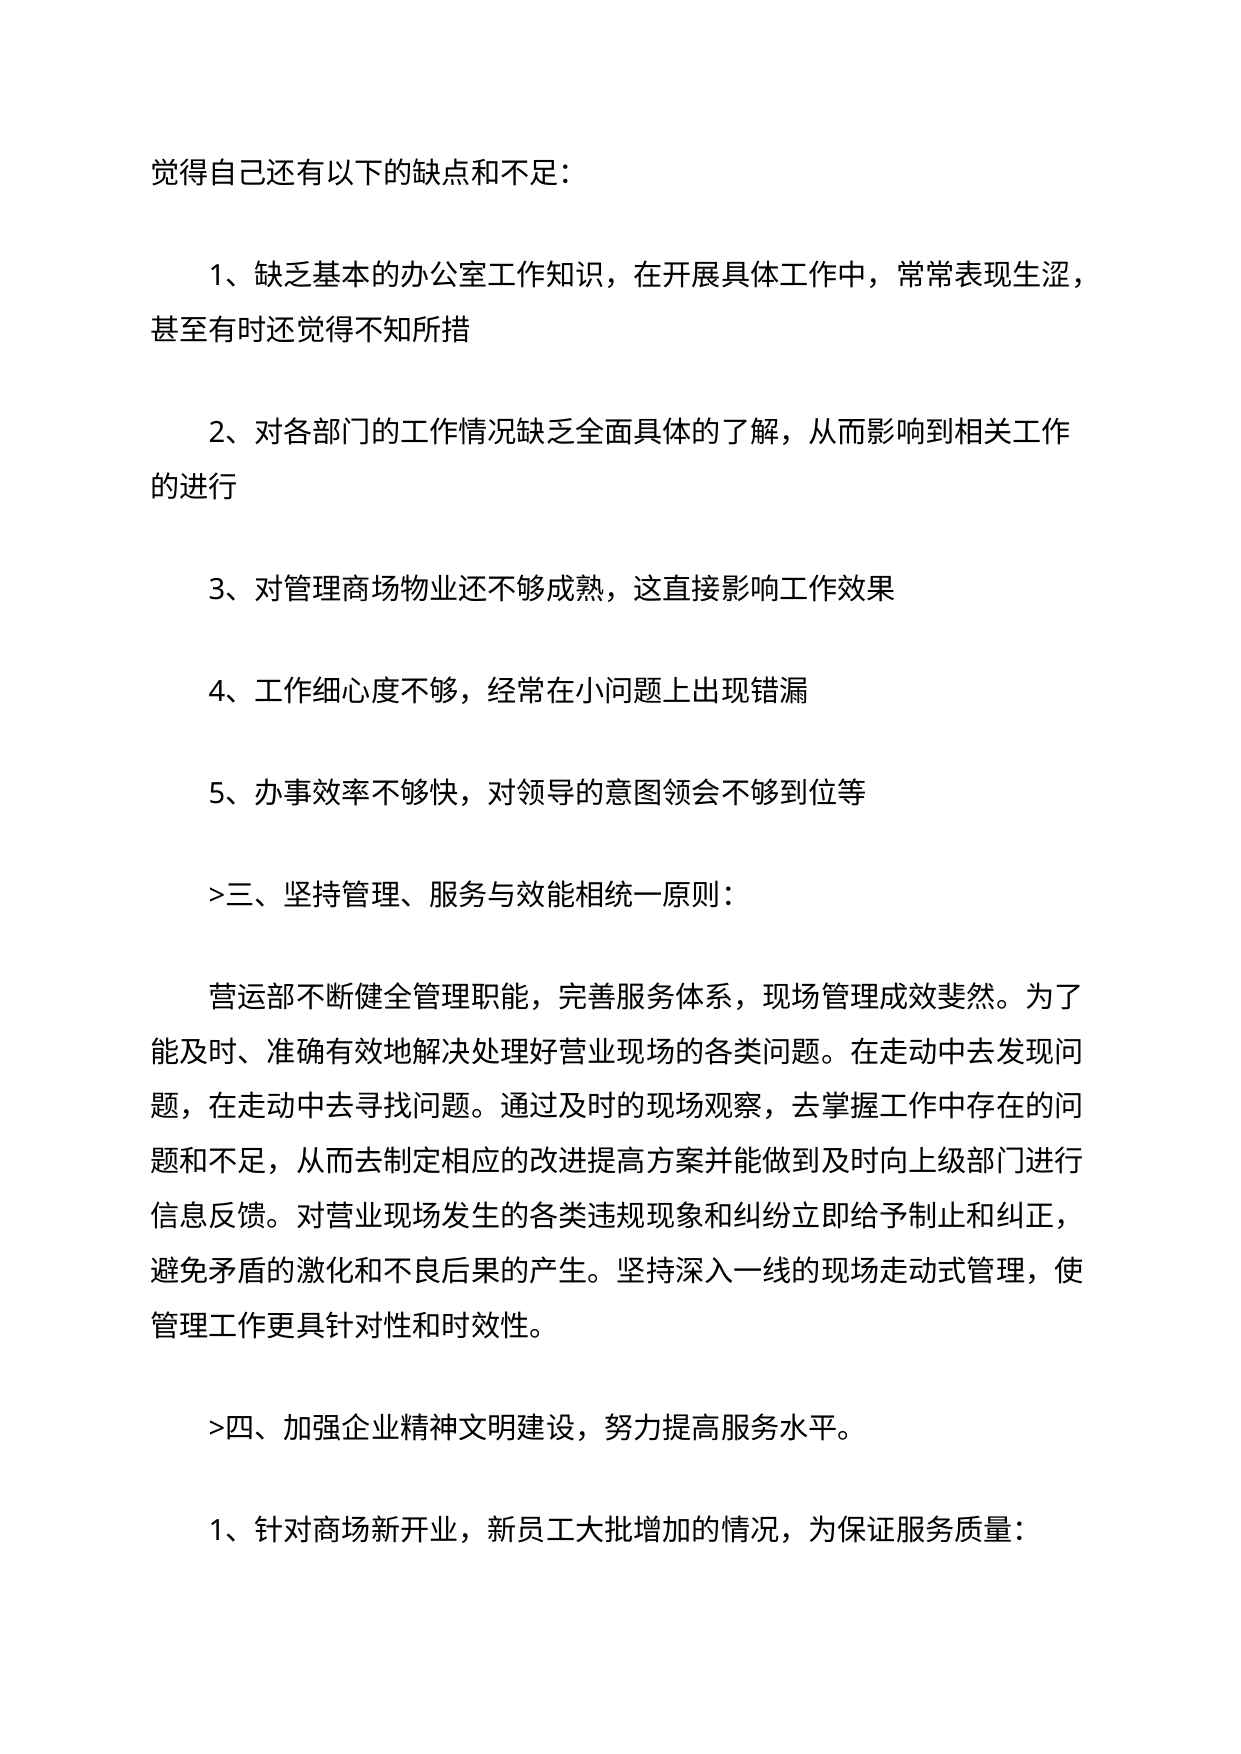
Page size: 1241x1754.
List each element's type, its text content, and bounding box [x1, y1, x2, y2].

text 4、工作细心度不够，经常在小问题上出现错漏 [150, 667, 1090, 710]
text 2、对各部门的工作情况缺乏全面具体的了解，从而影响到相关工作的进行 [150, 408, 1090, 506]
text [150, 150, 1090, 192]
text >四、加强企业精神文明建设，努力提高服务水平。 [150, 1404, 1090, 1447]
text 1、针对商场新开业，新员工大批增加的情况，为保证服务质量： [150, 1506, 1090, 1549]
text 营运部不断健全管理职能，完善服务体系，现场管理成效斐然。为了能及时、准确有效地解决处理好营业现场的各类问题。在走动中去发现问题，在走动中去寻找问题。通过及时的现场观察，去掌握工作中存在的问题和不足，从而去制定相应的改进提高方案并能做到及时向上级部门进行信息反馈。对营业现场发生的各类违规现象和纠纷立即给予制止和纠正，避免矛盾的激化和不良后果的产生。坚持深入一线的现场走动式管理，使管理工作更具针对性和时效性。 [150, 973, 1090, 1345]
text >三、坚持管理、服务与效能相统一原则： [150, 871, 1090, 914]
text 1、缺乏基本的办公室工作知识，在开展具体工作中，常常表现生涩，甚至有时还觉得不知所措 [150, 252, 1090, 349]
text 3、对管理商场物业还不够成熟，这直接影响工作效果 [150, 565, 1090, 608]
text 5、办事效率不够快，对领导的意图领会不够到位等 [150, 769, 1090, 812]
